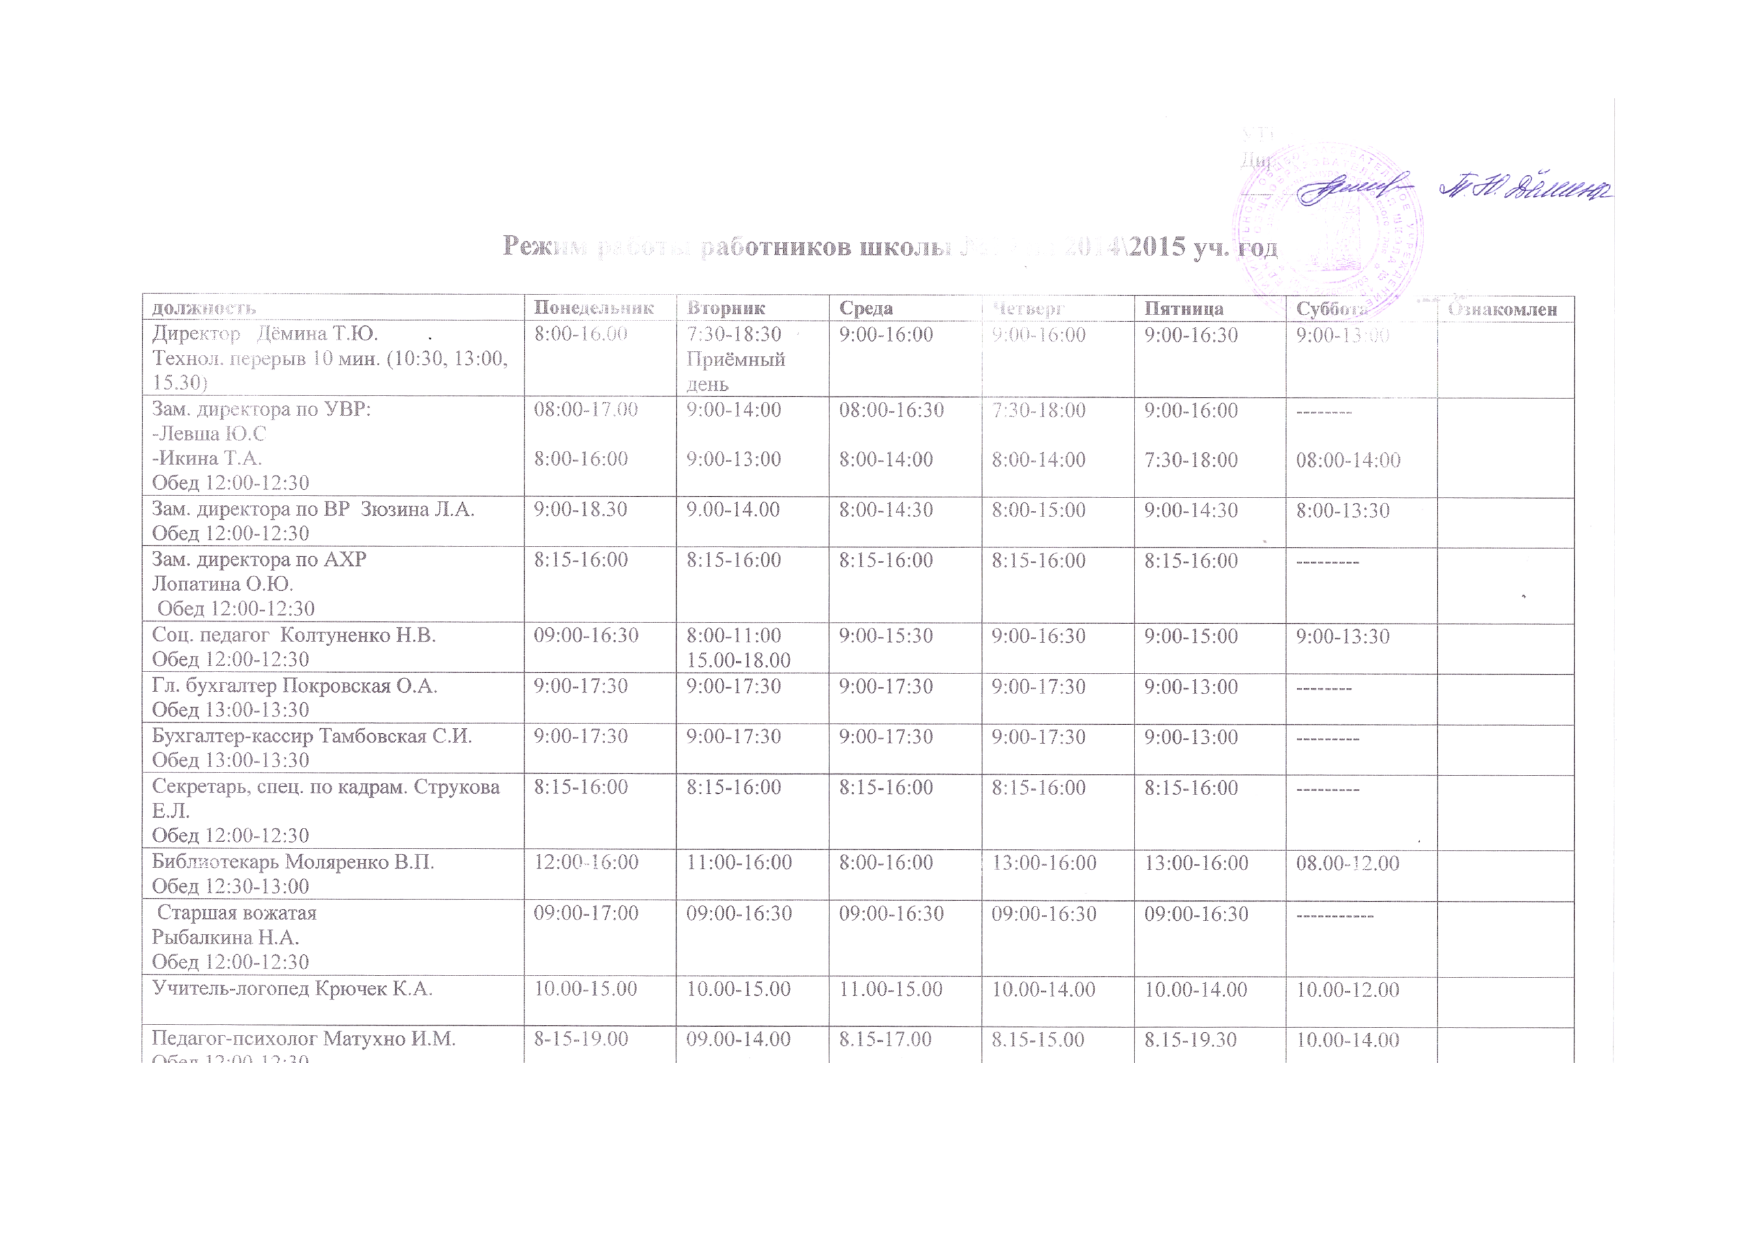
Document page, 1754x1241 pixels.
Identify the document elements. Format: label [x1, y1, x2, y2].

picture [118, 88, 1636, 1063]
